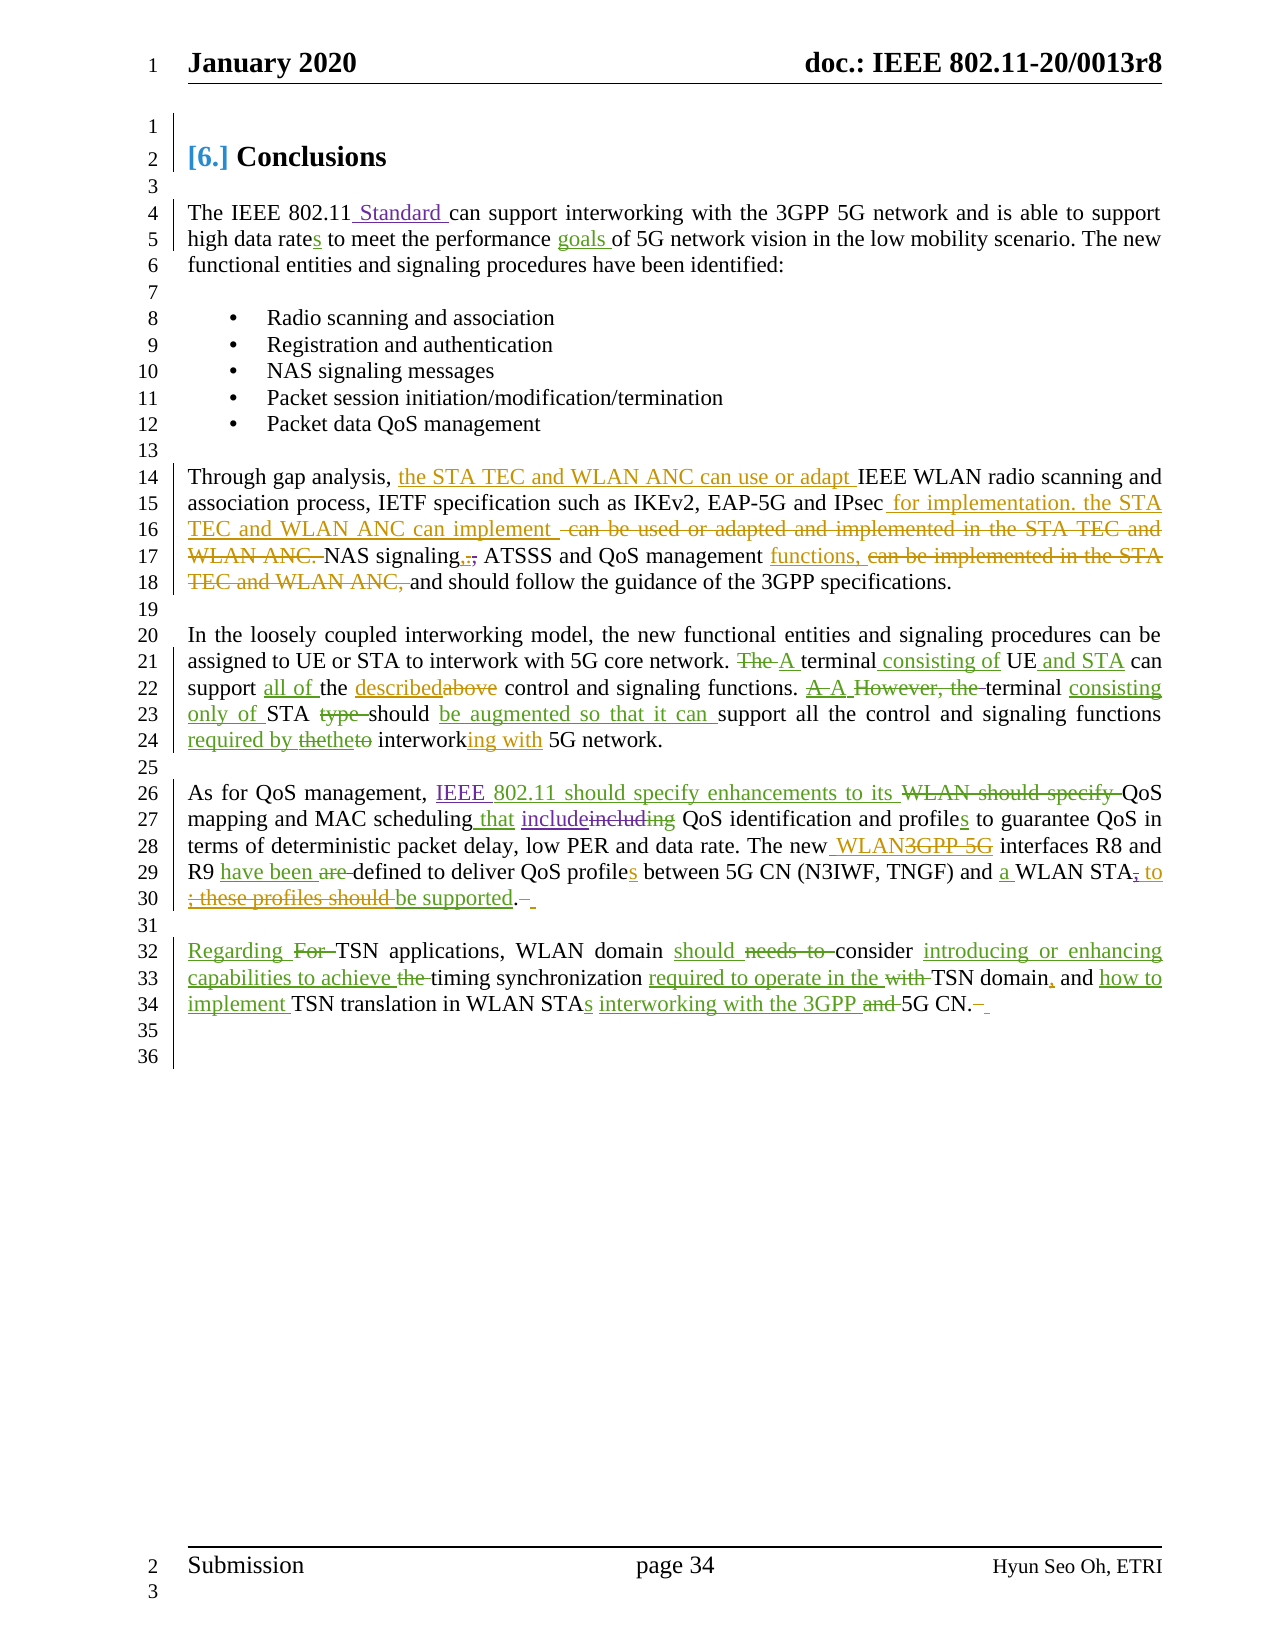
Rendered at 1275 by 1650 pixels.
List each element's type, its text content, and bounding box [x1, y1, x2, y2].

subtitle Conclusions [187, 139, 1162, 172]
list Packet session initiation/modification/termination [229, 383, 1162, 410]
text In the loosely coupled interworking model, the new functional entities and signaling procedures can be assigned to UE or STA to interwork with 5G core network. terminal UE can support the control and signaling functions. terminal STA should support all the control and signaling functions interwork 5G network. [187, 621, 1162, 753]
text As for QoS management, QoS mapping and MAC scheduling QoS identification and profile to guarantee QoS in terms of deterministic packet delay, low PER and data rate. The new interfaces R8 and R9 defined to deliver QoS profile between 5G CN (N3IWF, TNGF) and WLAN STA. [187, 779, 1162, 911]
list NAS signaling messages [229, 357, 1162, 383]
text Through gap analysis, IEEE WLAN radio scanning and association process, IETF specification such as IKEv2, EAP-5G and IPsecNAS signaling ATSSS and QoS management and should follow the guidance of the 3GPP specifications. [187, 463, 1162, 594]
list Registration and authentication [229, 331, 1162, 357]
list Packet data QoS management [229, 410, 1162, 436]
text The IEEE 802.11can support interworking with the 3GPP 5G network and is able to support high data rate to meet the performance of 5G network vision in the low mobility scenario. The new functional entities and signaling procedures have been identified: [187, 199, 1162, 278]
list Radio scanning and association [229, 304, 1162, 331]
text TSN applications, WLAN domain consider timing synchronization TSN domain and TSN translation in WLAN STA 5G CN. [187, 937, 1162, 1016]
